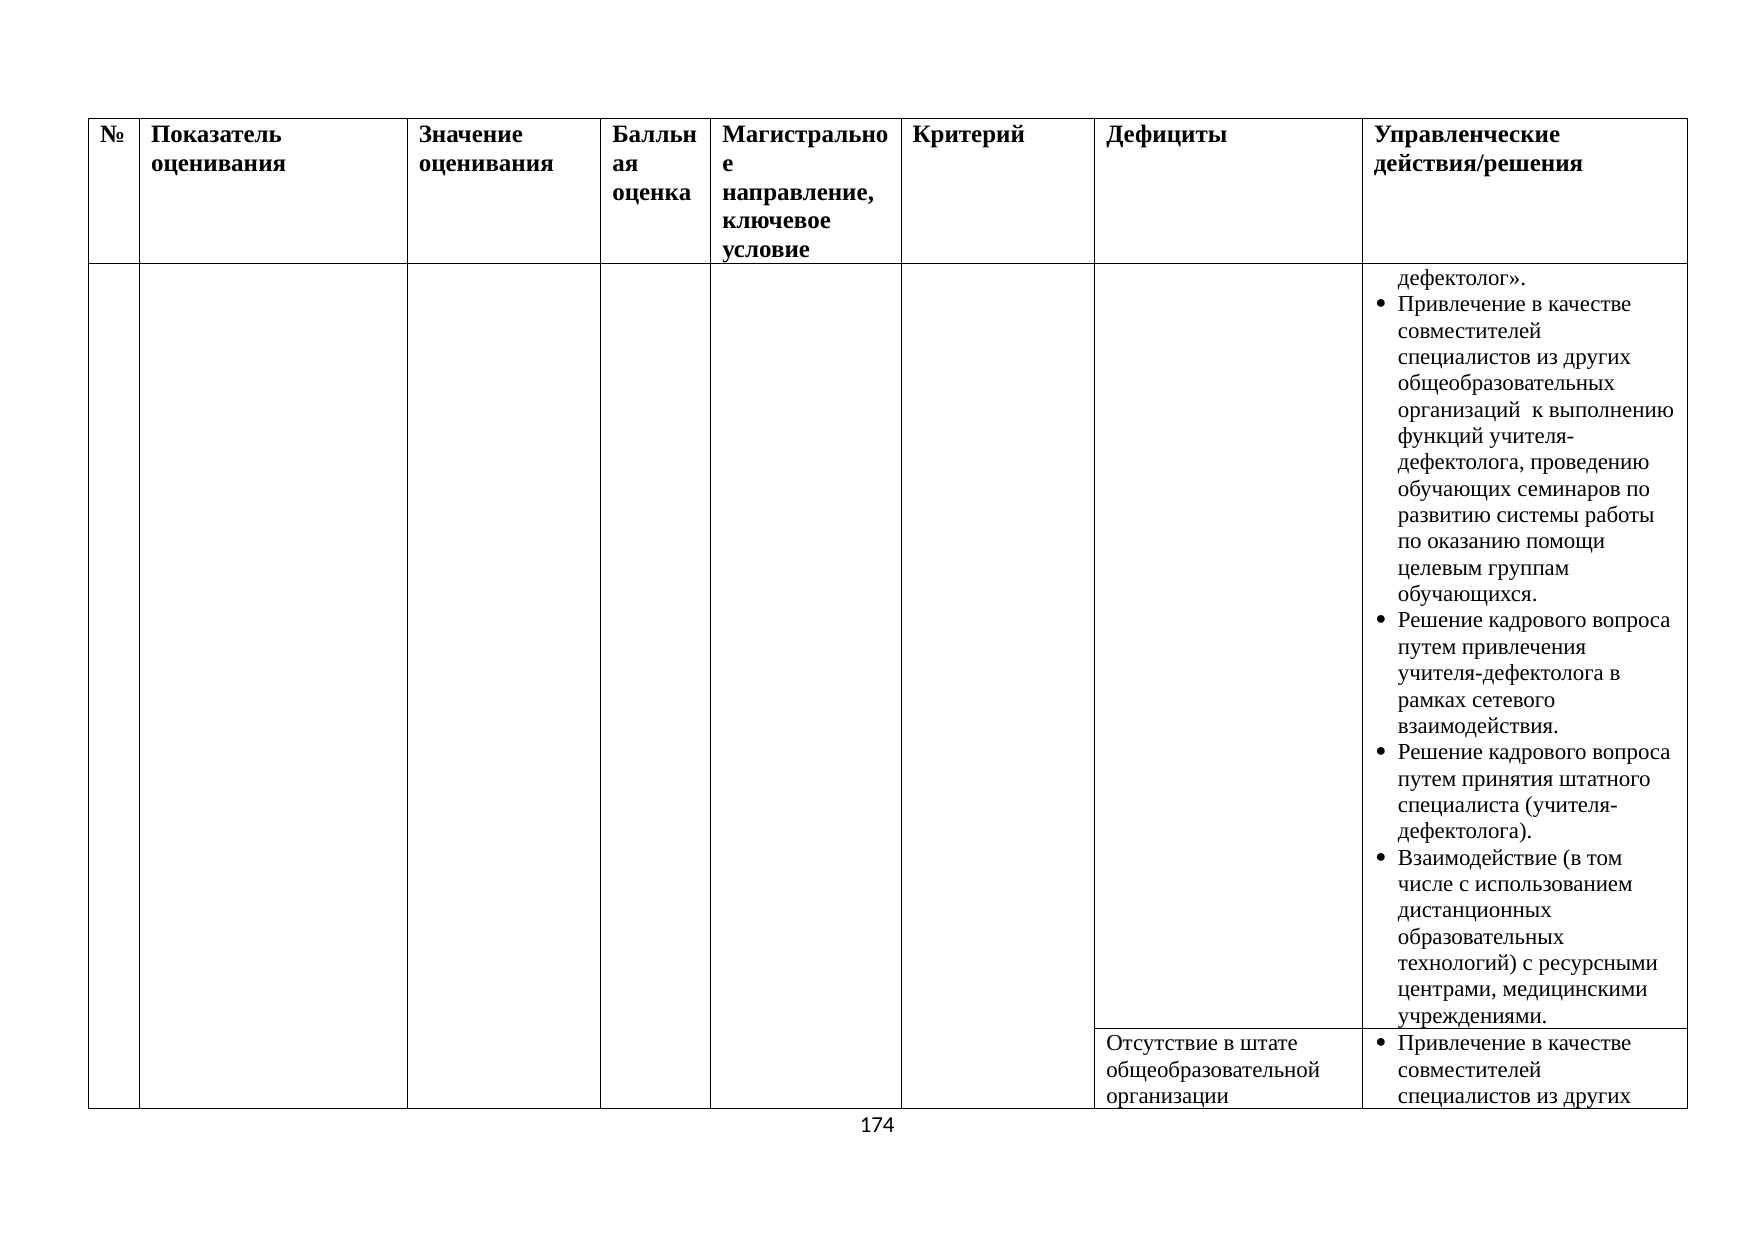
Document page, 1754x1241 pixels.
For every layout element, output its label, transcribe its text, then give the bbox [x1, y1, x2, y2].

table_header Магистральное направление, ключевое условие [711, 119, 901, 263]
table_header Значение оценивания [408, 119, 600, 263]
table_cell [1363, 1029, 1687, 1108]
table_header Балльная оценка [601, 119, 710, 263]
table_header Управленческие действия/решения [1363, 119, 1687, 263]
table_header Показатель оценивания [140, 119, 407, 263]
table_header № [89, 119, 139, 263]
table_header Дефициты [1095, 119, 1362, 263]
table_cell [1363, 264, 1687, 1028]
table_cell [1095, 264, 1362, 1028]
table_header Критерий [902, 119, 1094, 263]
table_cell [1095, 1029, 1362, 1108]
